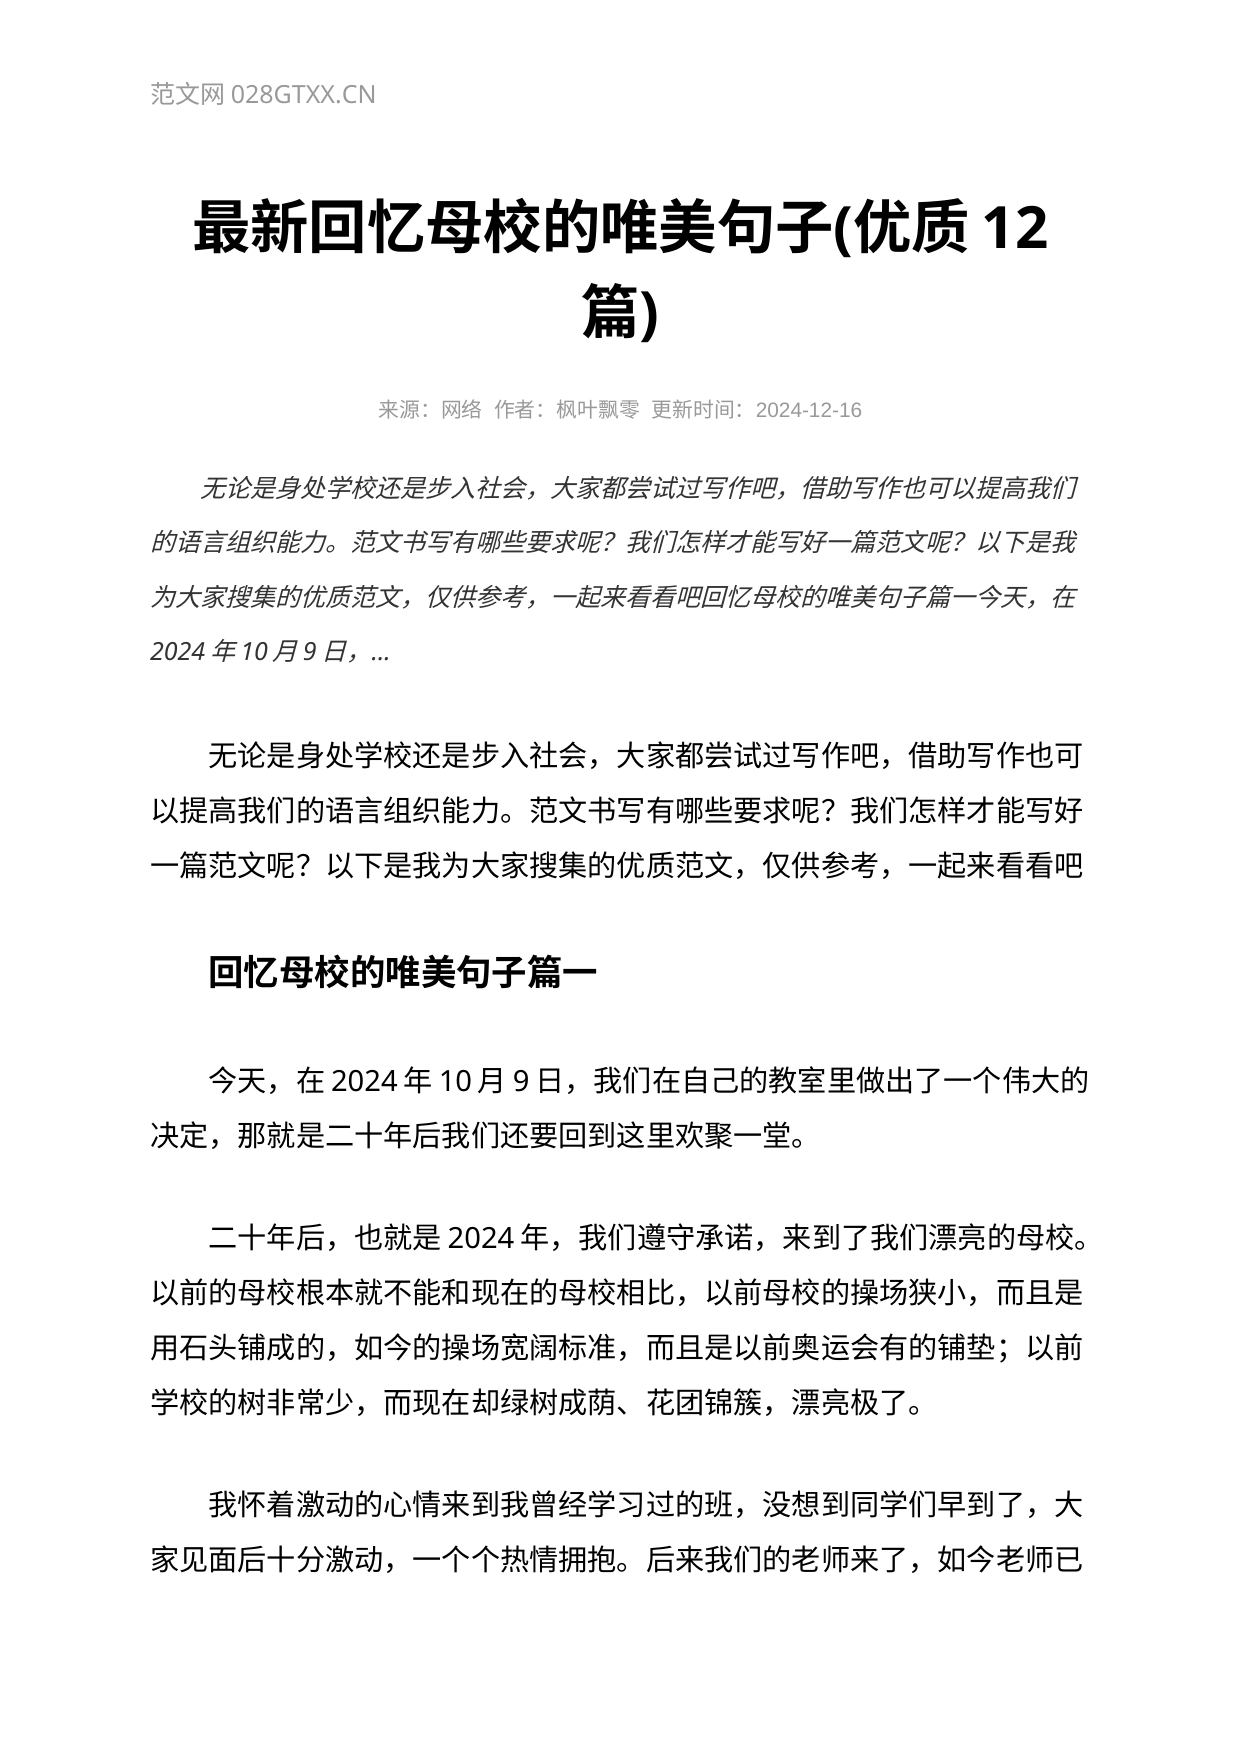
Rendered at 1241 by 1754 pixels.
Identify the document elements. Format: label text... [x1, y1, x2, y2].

subtitle 最新回忆母校的唯美句子(优质12篇) [150, 181, 1090, 351]
text 今天，在2024年10月9日，我们在自己的教室里做出了一个伟大的决定，那就是二十年后我们还要回到这里欢聚一堂。 [150, 1058, 1090, 1155]
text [150, 1481, 1090, 1578]
text 二十年后，也就是2024年，我们遵守承诺，来到了我们漂亮的母校。以前的母校根本就不能和现在的母校相比，以前母校的操场狭小，而且是用石头铺成的，如今的操场宽阔标准，而且是以前奥运会有的铺垫；以前学校的树非常少，而现在却绿树成荫、花团锦簇，漂亮极了。 [150, 1215, 1090, 1422]
text 无论是身处学校还是步入社会，大家都尝试过写作吧，借助写作也可以提高我们的语言组织能力。范文书写有哪些要求呢？我们怎样才能写好一篇范文呢？以下是我为大家搜集的优质范文，仅供参考，一起来看看吧回忆母校的唯美句子篇一今天，在2024年10月9日，... [150, 468, 1090, 668]
text 无论是身处学校还是步入社会，大家都尝试过写作吧，借助写作也可以提高我们的语言组织能力。范文书写有哪些要求呢？我们怎样才能写好一篇范文呢？以下是我为大家搜集的优质范文，仅供参考，一起来看看吧 [150, 733, 1090, 885]
text 回忆母校的唯美句子篇一 [150, 944, 1090, 996]
text 来源：网络 作者：枫叶飘零 更新时间：2024-12-16 [150, 398, 1090, 422]
